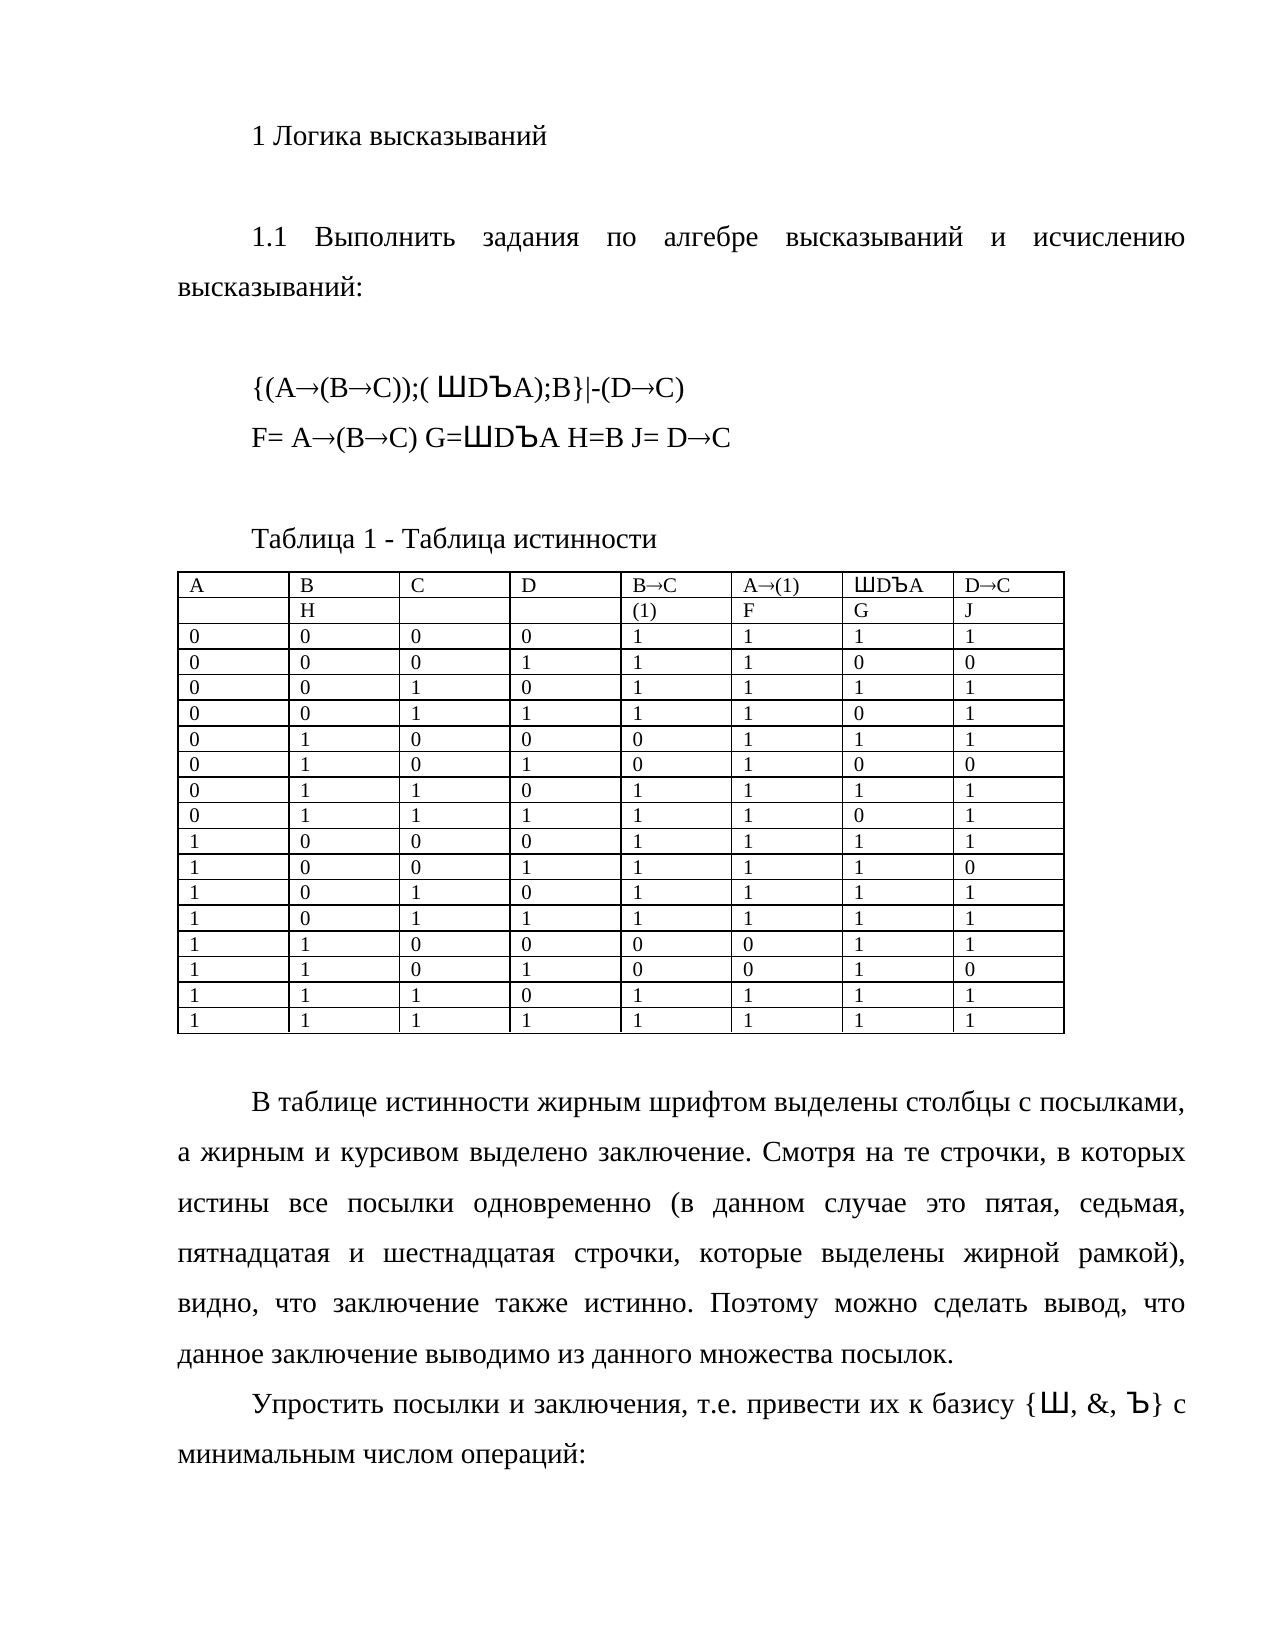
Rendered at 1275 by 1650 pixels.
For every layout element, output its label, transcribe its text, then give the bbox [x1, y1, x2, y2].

table_cell 1 [400, 1008, 509, 1032]
table_cell 0 [290, 701, 399, 725]
table_cell 0 [511, 880, 620, 904]
table_cell 1 [954, 983, 1063, 1007]
table_cell 0 [179, 727, 288, 751]
table_cell 0 [511, 829, 620, 853]
table_cell 1 [622, 650, 731, 674]
text 1.1 Выполнить задания по алгебре высказываний и исчислению высказываний: [177, 219, 1186, 303]
table_cell 1 [622, 624, 731, 648]
table_cell 1 [179, 880, 288, 904]
table_cell 0 [179, 624, 288, 648]
table_cell 1 [954, 829, 1063, 853]
table_cell 1 [290, 752, 399, 776]
table_cell 0 [400, 957, 509, 981]
table_cell 1 [290, 803, 399, 827]
table_cell 1 [732, 1008, 842, 1032]
table_cell 0 [179, 701, 288, 725]
table_cell 1 [511, 1008, 620, 1032]
text 1 Логика высказываний [177, 118, 1186, 152]
table_cell 0 [511, 624, 620, 648]
table_cell 0 [179, 675, 288, 699]
table_cell 1 [732, 829, 842, 853]
table_cell 1 [954, 803, 1063, 827]
table_cell 0 [290, 650, 399, 674]
table_cell 1 [290, 983, 399, 1007]
table_cell 1 [954, 906, 1063, 930]
table_header A [179, 573, 288, 597]
table_cell 1 [732, 624, 842, 648]
table_cell 1 [622, 675, 731, 699]
table_cell 1 [290, 932, 399, 956]
text Упростить посылки и заключения, т.е. привести их к базису {Ш, &, Ъ} с минимальным числом операций: [177, 1386, 1186, 1470]
table_cell 1 [843, 906, 953, 930]
table_cell [179, 598, 288, 622]
table_cell 1 [511, 855, 620, 879]
text {(A®(B®C));( ШDЪA);B}|-(D®C) [177, 370, 1186, 403]
table_cell 1 [622, 855, 731, 879]
table_cell 0 [511, 675, 620, 699]
table_cell 0 [400, 752, 509, 776]
table_cell 0 [400, 932, 509, 956]
table_cell 1 [732, 675, 842, 699]
table_cell 1 [843, 829, 953, 853]
table_cell 1 [400, 803, 509, 827]
table_cell 1 [843, 932, 953, 956]
table_cell 0 [843, 650, 953, 674]
table_cell 0 [622, 932, 731, 956]
text F= A®(B®C) G=ШDЪA H=B J= D®C [177, 420, 1186, 454]
table_cell 1 [290, 778, 399, 802]
table_cell 0 [511, 778, 620, 802]
table_cell 1 [622, 983, 731, 1007]
table_header ШDЪA [843, 573, 953, 597]
table_cell 1 [511, 957, 620, 981]
table_cell G [843, 598, 953, 622]
table_cell 0 [732, 932, 842, 956]
table_header D®C [954, 573, 1063, 597]
table_cell 1 [290, 1008, 399, 1032]
table_cell 0 [843, 701, 953, 725]
table_cell 1 [732, 803, 842, 827]
table_cell 0 [179, 650, 288, 674]
table_cell 1 [511, 906, 620, 930]
table_cell 1 [179, 983, 288, 1007]
table_cell 0 [290, 675, 399, 699]
table_cell 1 [954, 675, 1063, 699]
table_cell 1 [954, 932, 1063, 956]
table_header A®(1) [732, 573, 842, 597]
table_header B [290, 573, 399, 597]
table_cell 1 [622, 701, 731, 725]
table_cell H [290, 598, 399, 622]
table_cell 0 [622, 752, 731, 776]
table_cell 1 [290, 727, 399, 751]
table_cell 1 [622, 778, 731, 802]
table_cell 1 [290, 957, 399, 981]
table_cell 1 [511, 701, 620, 725]
table_cell 0 [954, 752, 1063, 776]
table_cell 1 [843, 778, 953, 802]
table_cell 1 [732, 727, 842, 751]
table_cell 1 [843, 727, 953, 751]
table_cell 1 [954, 880, 1063, 904]
table_cell 0 [843, 803, 953, 827]
table_cell 1 [954, 624, 1063, 648]
table_cell 0 [511, 932, 620, 956]
table_cell F [732, 598, 842, 622]
table_cell 1 [954, 1008, 1063, 1032]
table_cell 1 [843, 957, 953, 981]
table_cell 0 [179, 752, 288, 776]
table_cell 1 [179, 829, 288, 853]
table_cell 1 [954, 701, 1063, 725]
table_cell 1 [179, 855, 288, 879]
table_cell 0 [954, 650, 1063, 674]
table_cell 1 [400, 880, 509, 904]
table_cell J [954, 598, 1063, 622]
table_cell 1 [400, 778, 509, 802]
table_cell 1 [622, 880, 731, 904]
table_cell 0 [954, 855, 1063, 879]
table_cell 0 [400, 727, 509, 751]
table_cell 1 [732, 906, 842, 930]
table_cell 0 [622, 727, 731, 751]
table_cell 0 [290, 829, 399, 853]
table_cell 0 [511, 983, 620, 1007]
table_cell 1 [843, 983, 953, 1007]
table_cell 0 [843, 752, 953, 776]
table_cell 0 [290, 855, 399, 879]
table_cell 0 [400, 624, 509, 648]
text В таблице истинности жирным шрифтом выделены столбцы с посылками, а жирным и курсивом выделено заключение. Смотря на те строчки, в которых истины все посылки одновременно (в данном случае это пятая, седьмая, пятнадцатая и шестнадцатая строчки, которые выделены жирной рамкой), видно, что заключение также истинно. Поэтому можно сделать вывод, что данное заключение выводимо из данного множества посылок. [177, 1084, 1186, 1369]
table_cell 1 [622, 906, 731, 930]
table_cell 0 [400, 855, 509, 879]
table_cell 0 [954, 957, 1063, 981]
table_cell 1 [843, 1008, 953, 1032]
table_header D [511, 573, 620, 597]
table_cell 1 [179, 957, 288, 981]
table_cell 1 [732, 650, 842, 674]
table_cell 1 [622, 1008, 731, 1032]
table_cell 0 [290, 906, 399, 930]
table_cell 1 [400, 675, 509, 699]
table_cell [400, 598, 509, 622]
text Таблица 1 - Таблица истинности [177, 521, 1186, 554]
table_cell 1 [179, 1008, 288, 1032]
table_cell 0 [179, 778, 288, 802]
table_cell 0 [732, 957, 842, 981]
table_cell 0 [400, 829, 509, 853]
table_cell 1 [732, 855, 842, 879]
table_cell 1 [179, 932, 288, 956]
table_cell (1) [622, 598, 731, 622]
table_cell 0 [179, 803, 288, 827]
table_cell [511, 598, 620, 622]
table_cell 0 [400, 650, 509, 674]
table_cell 1 [400, 983, 509, 1007]
table_cell 1 [954, 778, 1063, 802]
table_cell 0 [622, 957, 731, 981]
table_cell 1 [732, 778, 842, 802]
table_cell 1 [622, 829, 731, 853]
table_cell 1 [400, 906, 509, 930]
table_cell 0 [290, 624, 399, 648]
table_cell 1 [179, 906, 288, 930]
table_cell 0 [290, 880, 399, 904]
table_header C [400, 573, 509, 597]
table_cell 1 [732, 701, 842, 725]
table_cell 1 [622, 803, 731, 827]
table_cell 1 [511, 650, 620, 674]
table_cell 1 [732, 983, 842, 1007]
table_cell 1 [400, 701, 509, 725]
table_cell 0 [511, 727, 620, 751]
table_cell 1 [843, 855, 953, 879]
table_cell 1 [843, 675, 953, 699]
table_header B®C [622, 573, 731, 597]
table_cell 1 [511, 752, 620, 776]
table_cell 1 [843, 624, 953, 648]
table_cell 1 [732, 880, 842, 904]
table_cell 1 [954, 727, 1063, 751]
table_cell 1 [511, 803, 620, 827]
table_cell 1 [843, 880, 953, 904]
table_cell 1 [732, 752, 842, 776]
